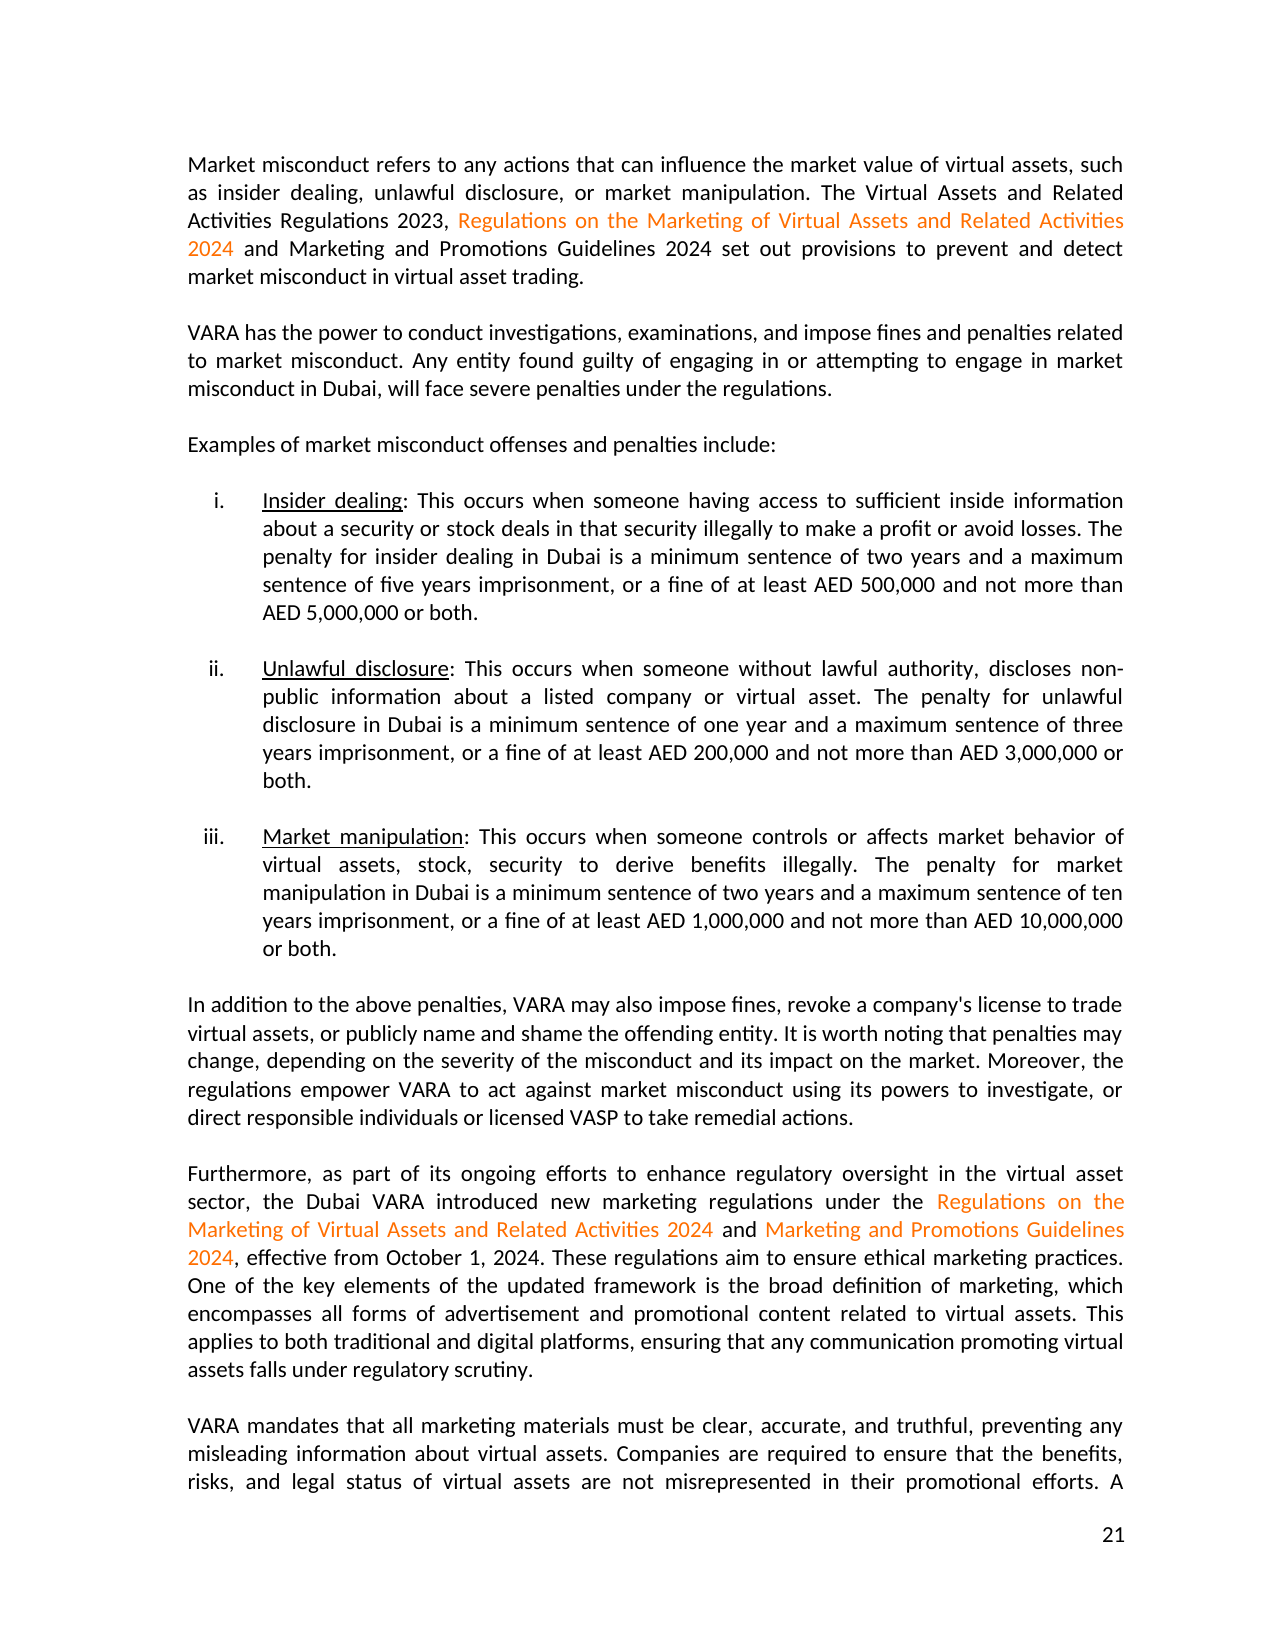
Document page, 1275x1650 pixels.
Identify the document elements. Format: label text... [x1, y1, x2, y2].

text Examples of market misconduct offenses and penalties include: [187, 430, 1125, 458]
list Unlawful disclosure: This occurs when someone without lawful authority, discloses non-public information about a listed company or virtual asset. The penalty for unlawful disclosure in Dubai is a minimum sentence of one year and a maximum sentence of three years imprisonment, or a fine of at least AED 200,000 and not more than AED 3,000,000 or both. [225, 654, 1125, 794]
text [187, 1411, 1125, 1495]
text VARA has the power to conduct investigations, examinations, and impose fines and penalties related to market misconduct. Any entity found guilty of engaging in or attempting to engage in market misconduct in Dubai, will face severe penalties under the regulations. [187, 318, 1125, 402]
text Furthermore, as part of its ongoing efforts to enhance regulatory oversight in the virtual asset sector, the Dubai VARA introduced new marketing regulations under the Regulations on the Marketing of Virtual Assets and Related Activities 2024 and Marketing and Promotions Guidelines 2024, effective from October 1, 2024. These regulations aim to ensure ethical marketing practices. One of the key elements of the updated framework is the broad definition of marketing, which encompasses all forms of advertisement and promotional content related to virtual assets. This applies to both traditional and digital platforms, ensuring that any communication promoting virtual assets falls under regulatory scrutiny. [187, 1159, 1125, 1383]
text Market misconduct refers to any actions that can influence the market value of virtual assets, such as insider dealing, unlawful disclosure, or market manipulation. The Virtual Assets and Related Activities Regulations 2023, Regulations on the Marketing of Virtual Assets and Related Activities 2024 and Marketing and Promotions Guidelines 2024 set out provisions to prevent and detect market misconduct in virtual asset trading. [187, 150, 1125, 290]
text In addition to the above penalties, VARA may also impose fines, revoke a company's license to trade virtual assets, or publicly name and shame the offending entity. It is worth noting that penalties may change, depending on the severity of the misconduct and its impact on the market. Moreover, the regulations empower VARA to act against market misconduct using its powers to investigate, or direct responsible individuals or licensed VASP to take remedial actions. [187, 991, 1125, 1131]
list Market manipulation: This occurs when someone controls or affects market behavior of virtual assets, stock, security to derive benefits illegally. The penalty for market manipulation in Dubai is a minimum sentence of two years and a maximum sentence of ten years imprisonment, or a fine of at least AED 1,000,000 and not more than AED 10,000,000 or both. [225, 822, 1125, 963]
list Insider dealing: This occurs when someone having access to sufficient inside information about a security or stock deals in that security illegally to make a profit or avoid losses. The penalty for insider dealing in Dubai is a minimum sentence of two years and a maximum sentence of five years imprisonment, or a fine of at least AED 500,000 and not more than AED 5,000,000 or both. [225, 486, 1125, 626]
